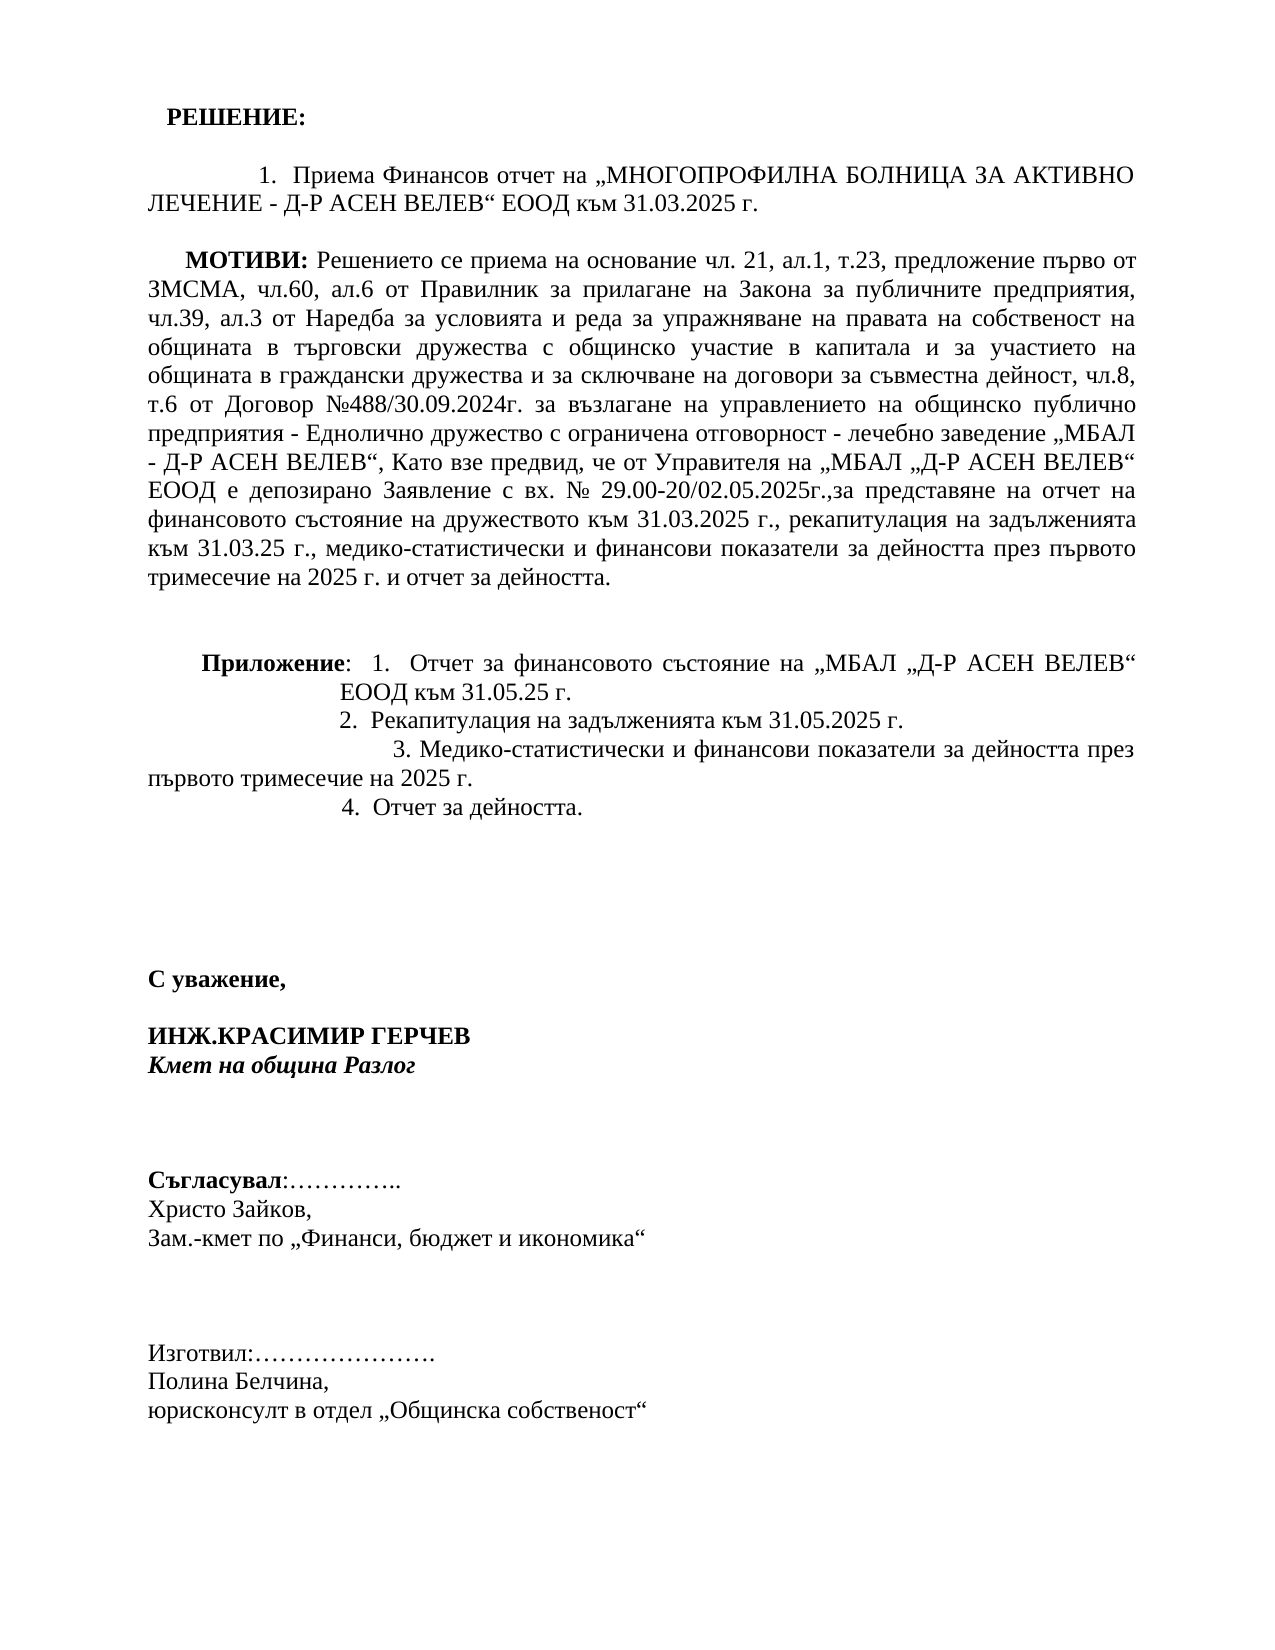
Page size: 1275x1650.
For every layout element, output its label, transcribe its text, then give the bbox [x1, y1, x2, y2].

text Приложение: 1. Отчет за финансовото състояние на „МБАЛ „Д-Р АСЕН ВЕЛЕВ“ ЕООД към 31.05.25 г. [133, 648, 1137, 706]
text 3. Медико-статистически и финансови показатели за дейността през първото тримесечие на 2025 г. [148, 734, 1137, 792]
text Полина Белчина, [148, 1366, 1137, 1395]
text юрисконсулт в отдел „Общинска собственост“ [148, 1395, 1137, 1424]
text 1. Приема Финансов отчет на „МНОГОПРОФИЛНА БОЛНИЦА ЗА АКТИВНО ЛЕЧЕНИЕ - Д-Р АСЕН ВЕЛЕВ“ ЕООД към 31.03.2025 г. [148, 160, 1137, 217]
text МОТИВИ: Решението се приема на основание чл. 21, ал.1, т.23, предложение първо от ЗМСМА, чл.60, ал.6 от Правилник за прилагане на Закона за публичните предприятия, чл.39, ал.3 от Наредба за условията и реда за упражняване на правата на собственост на общината в търговски дружества с общинско участие в капитала и за участието на общината в граждански дружества и за сключване на договори за съвместна дейност, чл.8, т.6 от Договор №488/30.09.2024г. за възлагане на управлението на общинско публично предприятия - Еднолично дружество с ограничена отговорност - лечебно заведение „МБАЛ - Д-Р АСЕН ВЕЛЕВ“, Като взе предвид, че от Управителя на „МБАЛ „Д-Р АСЕН ВЕЛЕВ“ ЕООД е депозирано Заявление с вх. № 29.00-20/02.05.2025г.,за представяне на отчет на финансовото състояние на дружеството към 31.03.2025 г., рекапитулация на задълженията към 31.03.25 г., медико-статистически и финансови показатели за дейността през първото тримесечие на 2025 г. и отчет за дейността. [148, 246, 1137, 591]
text Съгласувал:………….. [148, 1165, 1137, 1194]
text 4. Отчет за дейността. [148, 792, 1137, 821]
text РЕШЕНИЕ: [148, 102, 1137, 131]
text Кмет на община Разлог [148, 1050, 1137, 1079]
text С уважение, [148, 964, 1137, 993]
text Изготвил:…………………. [148, 1338, 1137, 1366]
text 2. Рекапитулация на задълженията към 31.05.2025 г. [133, 706, 1137, 734]
text Христо Зайков, [148, 1194, 1137, 1223]
text ИНЖ.КРАСИМИР ГЕРЧЕВ [148, 1021, 1137, 1050]
text Зам.-кмет по „Финанси, бюджет и икономика“ [148, 1223, 1137, 1251]
